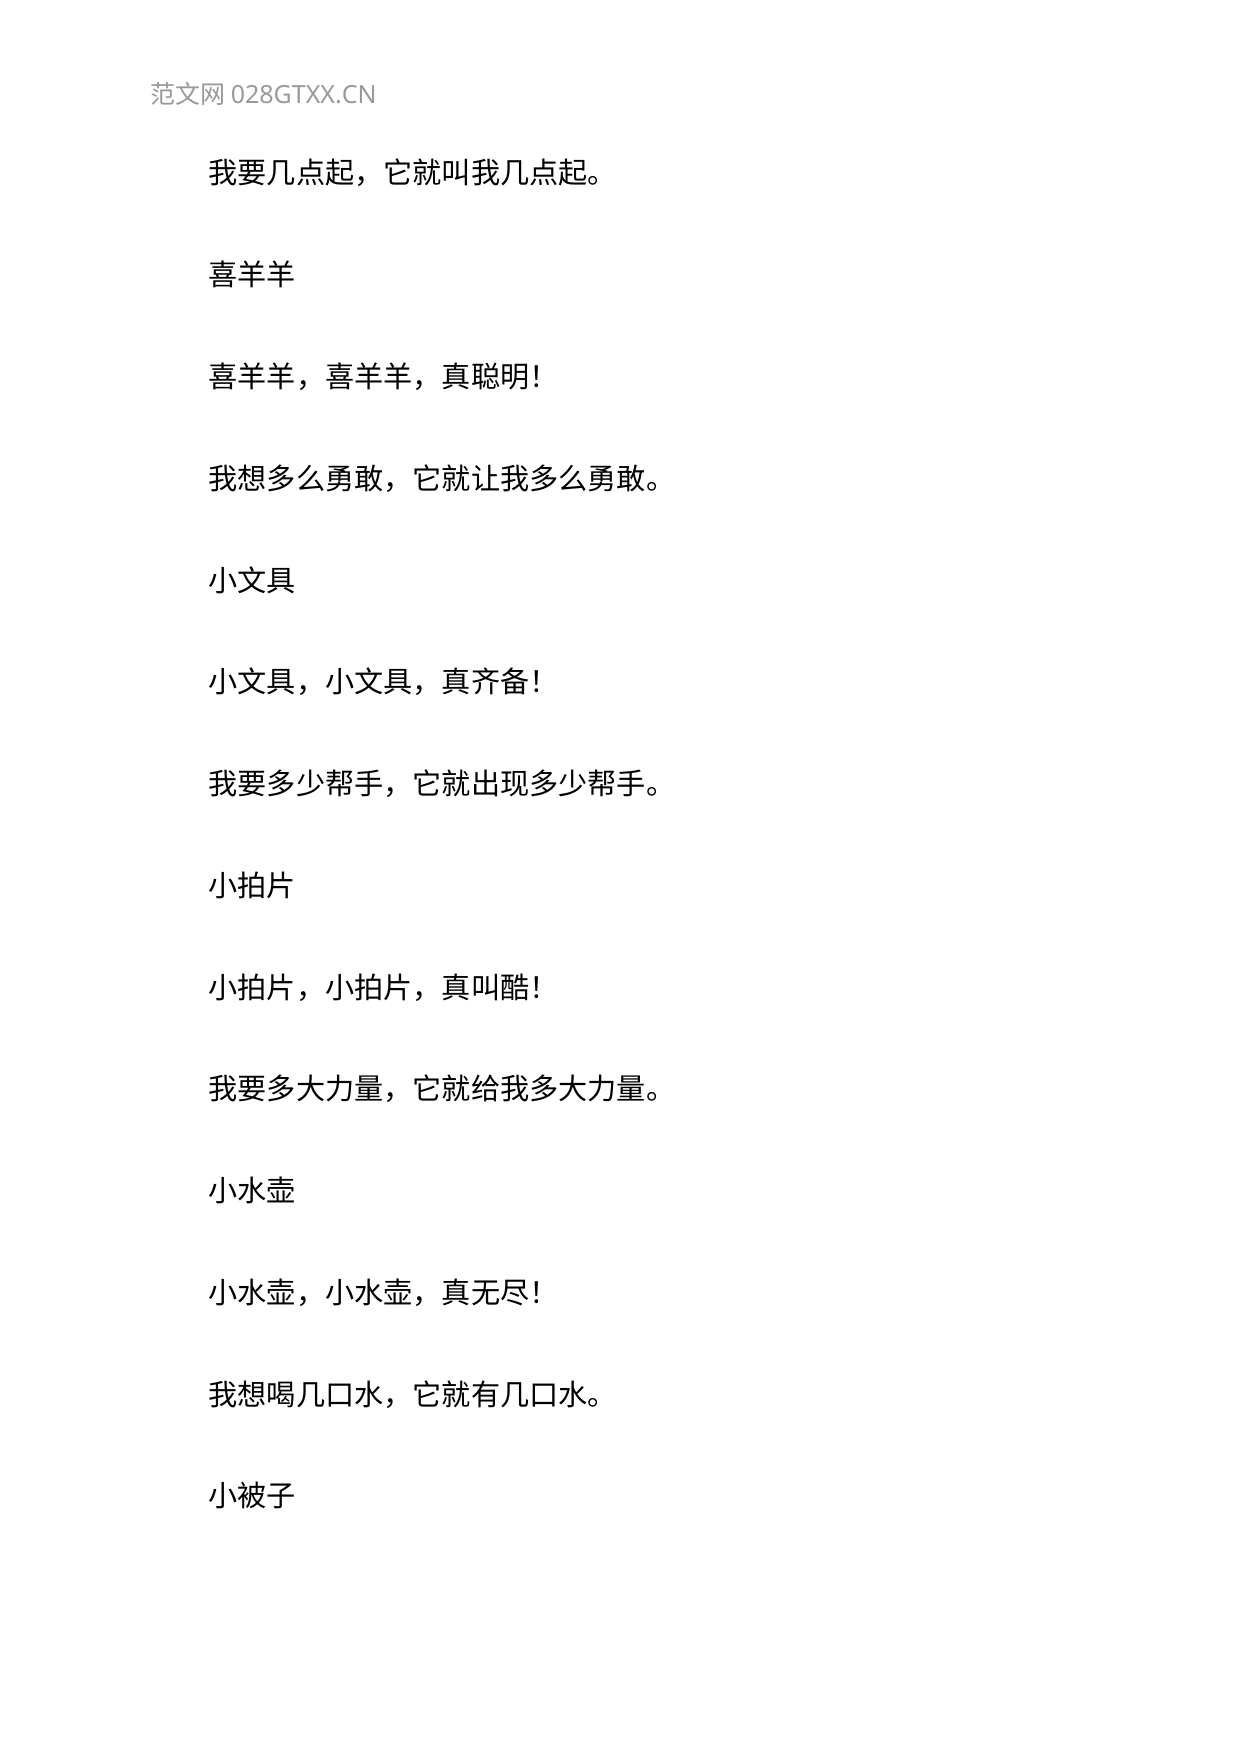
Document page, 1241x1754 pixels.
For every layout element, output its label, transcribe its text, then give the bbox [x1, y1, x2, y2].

text 喜羊羊，喜羊羊，真聪明！ [150, 353, 1090, 396]
text 小文具 [150, 557, 1090, 599]
text 我想多么勇敢，它就让我多么勇敢。 [150, 455, 1090, 498]
text 小拍片，小拍片，真叫酷！ [150, 964, 1090, 1006]
text 我要多大力量，它就给我多大力量。 [150, 1066, 1090, 1108]
text 小水壶 [150, 1168, 1090, 1210]
text 我要多少帮手，它就出现多少帮手。 [150, 761, 1090, 803]
text 小拍片 [150, 862, 1090, 905]
text 小水壶，小水壶，真无尽！ [150, 1269, 1090, 1312]
text 小文具，小文具，真齐备！ [150, 659, 1090, 701]
text 我要几点起，它就叫我几点起。 [150, 150, 1090, 192]
text 小被子 [150, 1473, 1090, 1515]
text 喜羊羊 [150, 252, 1090, 294]
text 我想喝几口水，它就有几口水。 [150, 1371, 1090, 1413]
